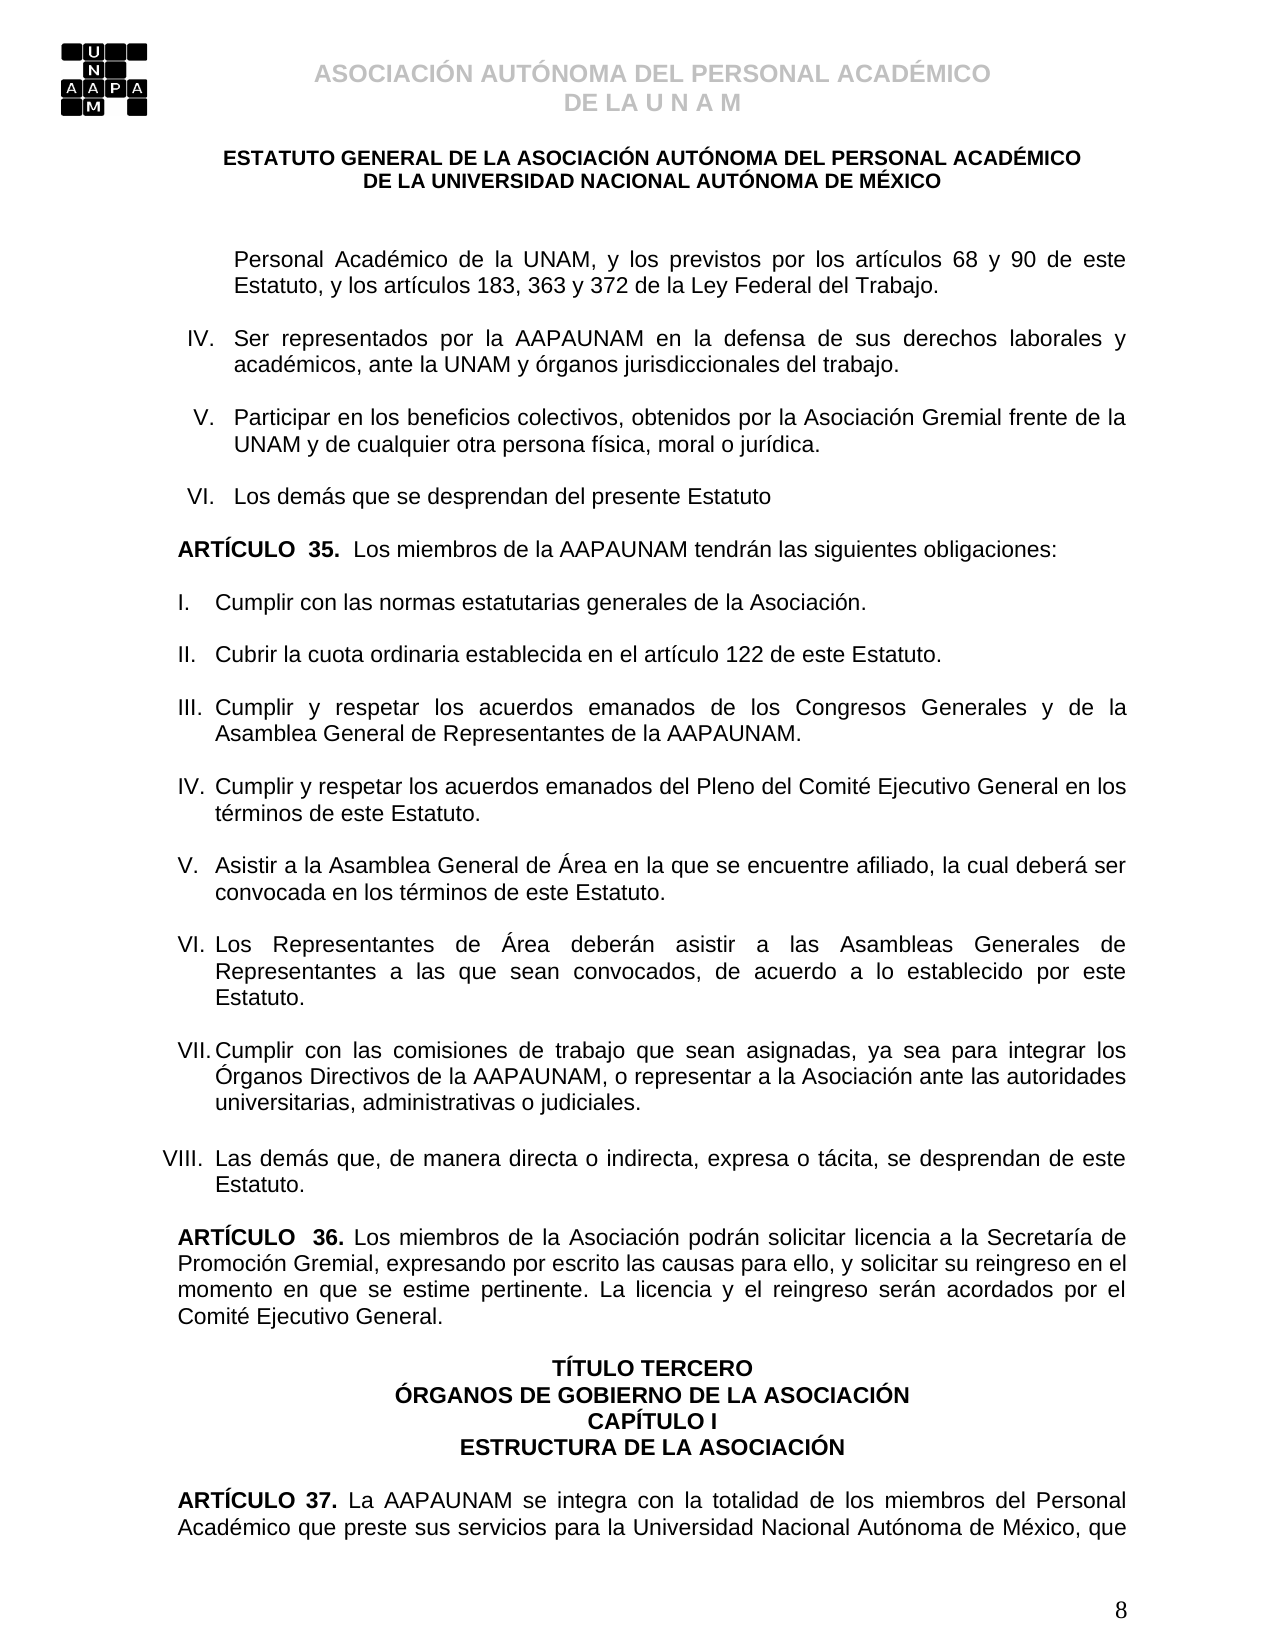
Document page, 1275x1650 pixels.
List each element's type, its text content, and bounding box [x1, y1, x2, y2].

list Asistir a la Asamblea General de Área en la que se encuentre afiliado, la cual deberá ser convocada en los términos de este Estatuto. [177, 852, 1127, 905]
list Ser representados por la AAPAUNAM en la defensa de sus derechos laborales y académicos, ante la UNAM y órganos jurisdiccionales del trabajo. [215, 325, 1127, 378]
text TÍTULO TERCERO [177, 1355, 1127, 1382]
text CAPÍTULO I [177, 1408, 1127, 1434]
list Cubrir la cuota ordinaria establecida en el artículo 122 de este Estatuto. [177, 641, 1127, 668]
list Los demás que se desprendan del presente Estatuto [215, 483, 1127, 509]
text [177, 1487, 1127, 1540]
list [215, 246, 1127, 299]
text ARTÍCULO 36. Los miembros de la Asociación podrán solicitar licencia a la Secretaría de Promoción Gremial, expresando por escrito las causas para ello, y solicitar su reingreso en el momento en que se estime pertinente. La licencia y el reingreso serán acordados por el Comité Ejecutivo General. [177, 1223, 1127, 1329]
list Los Representantes de Área deberán asistir a las Asambleas Generales de Representantes a las que sean convocados, de acuerdo a lo establecido por este Estatuto. [177, 931, 1127, 1010]
picture [61, 43, 148, 116]
list Cumplir y respetar los acuerdos emanados de los Congresos Generales y de la Asamblea General de Representantes de la AAPAUNAM. [177, 694, 1127, 747]
text ARTÍCULO 35. Los miembros de la AAPAUNAM tendrán las siguientes obligaciones: [177, 536, 1127, 562]
list Cumplir con las normas estatutarias generales de la Asociación. [177, 589, 1127, 615]
text ESTRUCTURA DE LA ASOCIACIÓN [177, 1434, 1127, 1461]
list Cumplir con las comisiones de trabajo que sean asignadas, ya sea para integrar los Órganos Directivos de la AAPAUNAM, o representar a la Asociación ante las autoridades universitarias, administrativas o judiciales. [177, 1037, 1127, 1116]
list Participar en los beneficios colectivos, obtenidos por la Asociación Gremial frente de la UNAM y de cualquier otra persona física, moral o jurídica. [215, 404, 1127, 457]
list Las demás que, de manera directa o indirecta, expresa o tácita, se desprendan de este Estatuto. [162, 1144, 1127, 1197]
text ÓRGANOS DE GOBIERNO DE LA ASOCIACIÓN [177, 1382, 1127, 1408]
list Cumplir y respetar los acuerdos emanados del Pleno del Comité Ejecutivo General en los términos de este Estatuto. [177, 773, 1127, 826]
